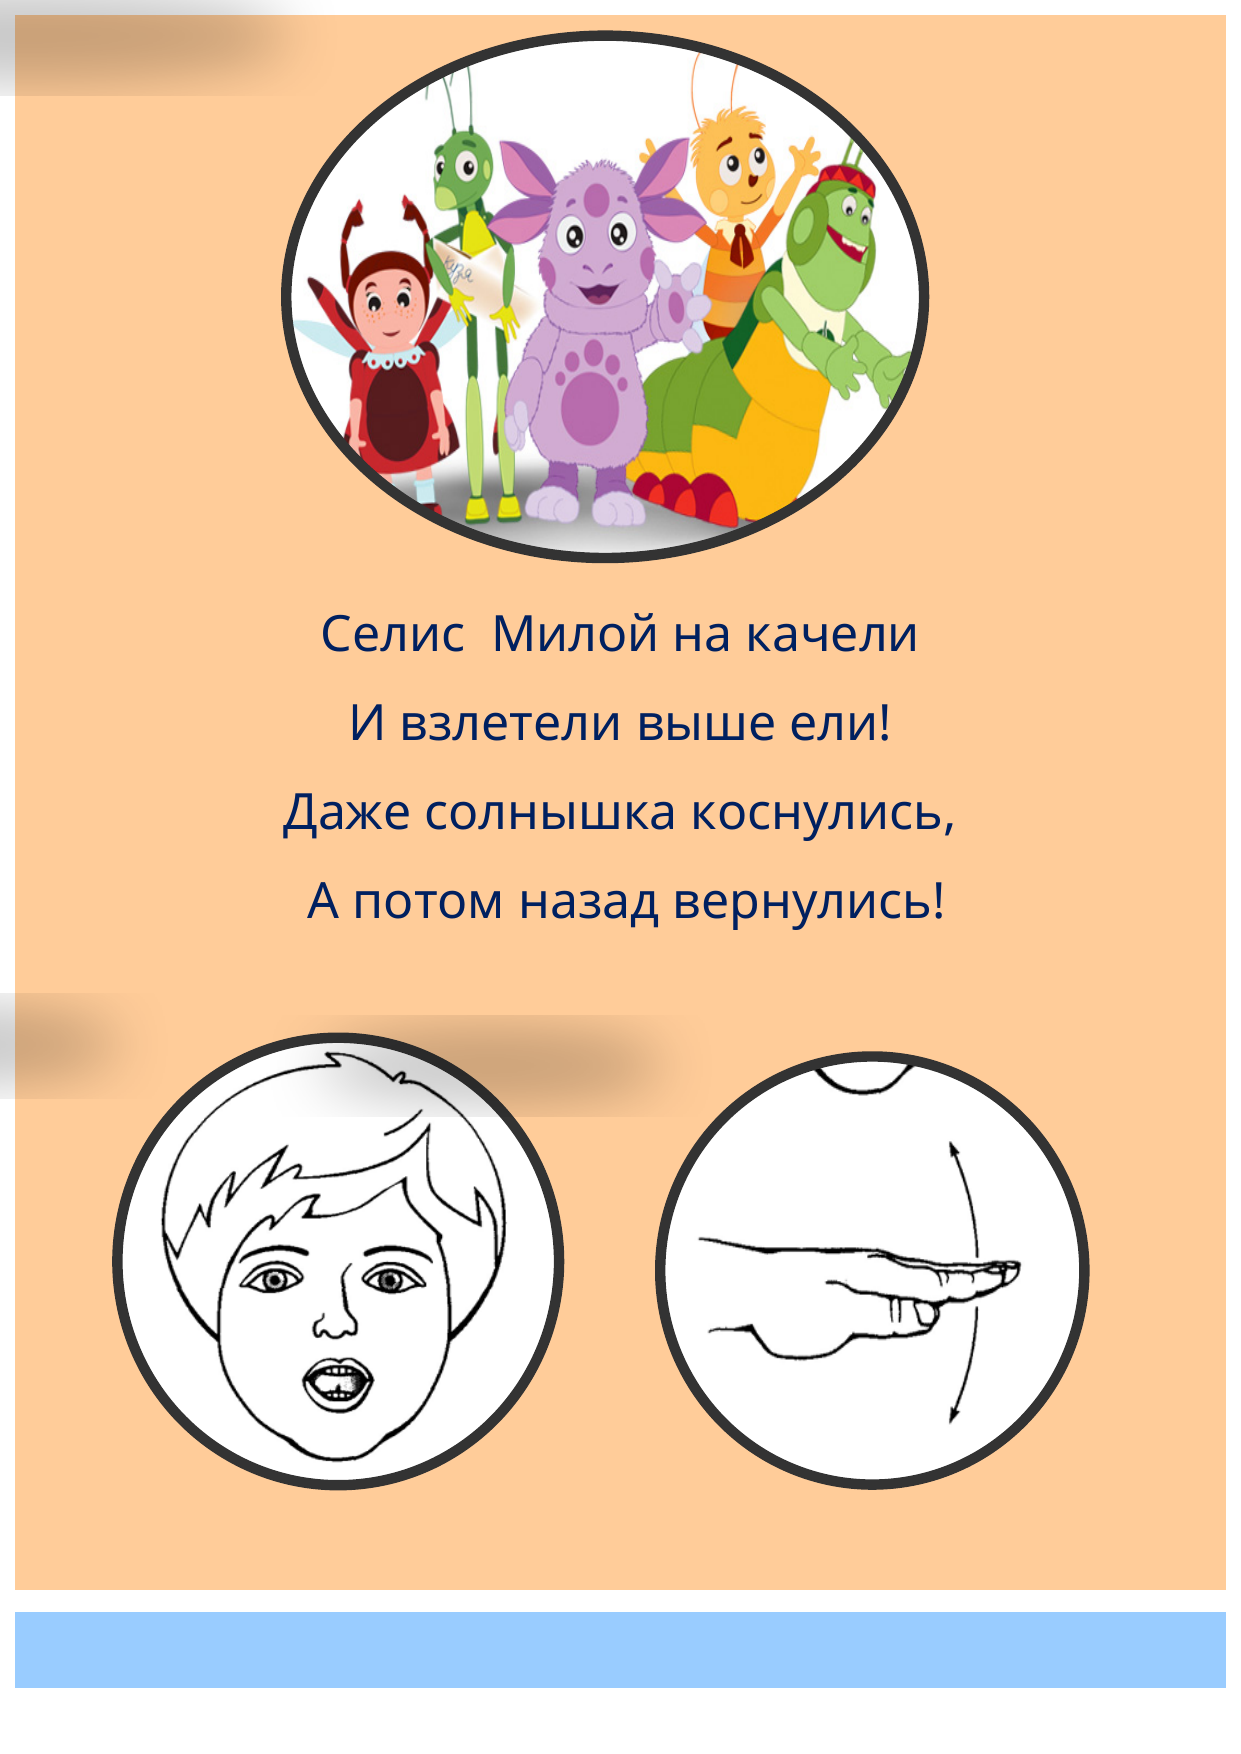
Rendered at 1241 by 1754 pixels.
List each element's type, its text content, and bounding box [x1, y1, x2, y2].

text А потом назад вернулись! [15, 865, 1226, 933]
text Даже солнышка коснулись, [15, 776, 1226, 844]
text И взлетели выше ели! [15, 687, 1226, 755]
text Селиc Милой на качели [15, 598, 1226, 666]
picture [123, 1043, 553, 1479]
picture [666, 1062, 1079, 1479]
picture [292, 41, 918, 552]
